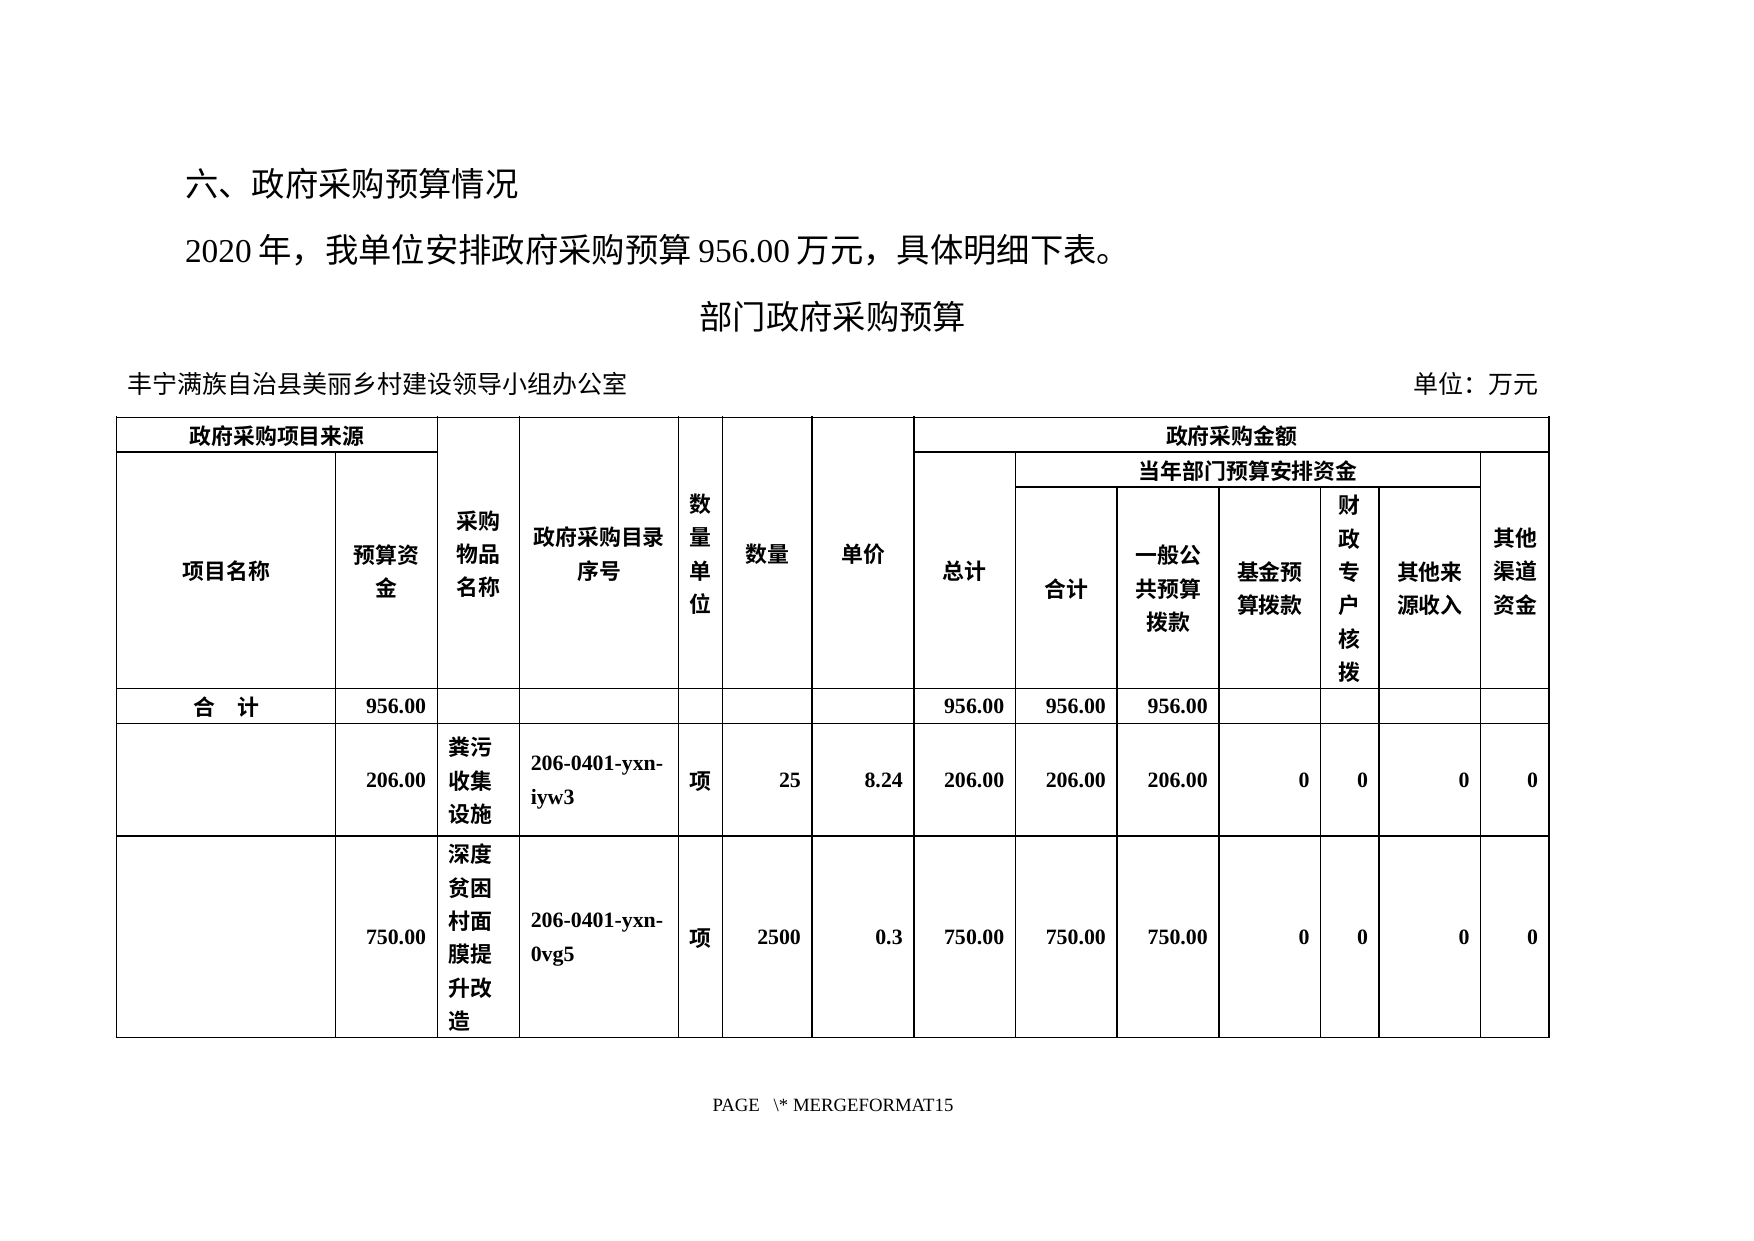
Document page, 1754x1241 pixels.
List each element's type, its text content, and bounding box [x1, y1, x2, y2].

table_cell 财政专户核拨 [1321, 488, 1378, 688]
table_cell 政府采购目录序号 [520, 418, 678, 688]
table_cell 单价 [813, 418, 913, 688]
table_cell 0 [1380, 837, 1480, 1037]
table_cell 956.00 [1016, 689, 1116, 723]
table_cell 合计 [1016, 488, 1116, 688]
table_cell 206-0401-yxn-0vg5 [520, 837, 678, 1037]
table_cell 750.00 [1016, 837, 1116, 1037]
table_cell 750.00 [915, 837, 1015, 1037]
table_cell [1380, 689, 1480, 723]
table_cell 956.00 [1118, 689, 1218, 723]
table_cell [117, 837, 335, 1037]
table_cell [1481, 689, 1548, 723]
table_cell 项 [679, 837, 722, 1037]
table_cell [813, 689, 913, 723]
table_cell 0 [1481, 724, 1548, 835]
table_cell 0 [1321, 724, 1378, 835]
table_cell 206.00 [915, 724, 1015, 835]
table_cell 0 [1220, 724, 1320, 835]
table_cell [723, 689, 811, 723]
table_cell 合 计 [117, 689, 335, 723]
table_cell 206.00 [1118, 724, 1218, 835]
table_cell 其他渠道资金 [1481, 453, 1548, 688]
table_cell 0 [1220, 837, 1320, 1037]
table_cell 其他来源收入 [1380, 488, 1480, 688]
table_cell 206-0401-yxn-iyw3 [520, 724, 678, 835]
table_cell 基金预算拨款 [1220, 488, 1320, 688]
table_cell 采购物品名称 [438, 418, 519, 688]
table_cell 项目名称 [117, 453, 335, 688]
table_cell [1220, 689, 1320, 723]
table_cell [1321, 689, 1378, 723]
text 部门政府采购预算 [118, 281, 1547, 348]
table_cell 2500 [723, 837, 811, 1037]
table_header 单位：万元 [915, 350, 1548, 416]
table_cell 0 [1321, 837, 1378, 1037]
table_cell 粪污收集设施 [438, 724, 519, 835]
table_cell 0 [1380, 724, 1480, 835]
text 六、政府采购预算情况 [118, 148, 1547, 215]
table_cell [520, 689, 678, 723]
table_cell 0 [1481, 837, 1548, 1037]
table_cell 956.00 [336, 689, 437, 723]
table_cell 206.00 [1016, 724, 1116, 835]
table_cell 总计 [915, 453, 1015, 688]
table_cell 750.00 [1118, 837, 1218, 1037]
table_cell 数量 [723, 418, 811, 688]
table_cell [117, 724, 335, 835]
table_cell 政府采购金额 [915, 418, 1548, 451]
table_cell 数量 单位 [679, 418, 722, 688]
table_cell 项 [679, 724, 722, 835]
table_cell 0.3 [813, 837, 913, 1037]
table_cell 深度贫困村面膜提升改造 [438, 837, 519, 1037]
table_cell 25 [723, 724, 811, 835]
table_cell [679, 689, 722, 723]
table_cell 预算资金 [336, 453, 437, 688]
table_cell 956.00 [915, 689, 1015, 723]
table_cell 当年部门预算安排资金 [1016, 453, 1480, 486]
table_cell [438, 689, 519, 723]
table_header 丰宁满族自治县美丽乡村建设领导小组办公室 [117, 350, 913, 416]
table_cell 206.00 [336, 724, 437, 835]
table_cell 8.24 [813, 724, 913, 835]
table_cell 750.00 [336, 837, 437, 1037]
table_cell 政府采购项目来源 [117, 418, 437, 451]
text 2020年，我单位安排政府采购预算956.00万元，具体明细下表。 [118, 215, 1547, 281]
table_cell 一般公共预算拨款 [1118, 488, 1218, 688]
